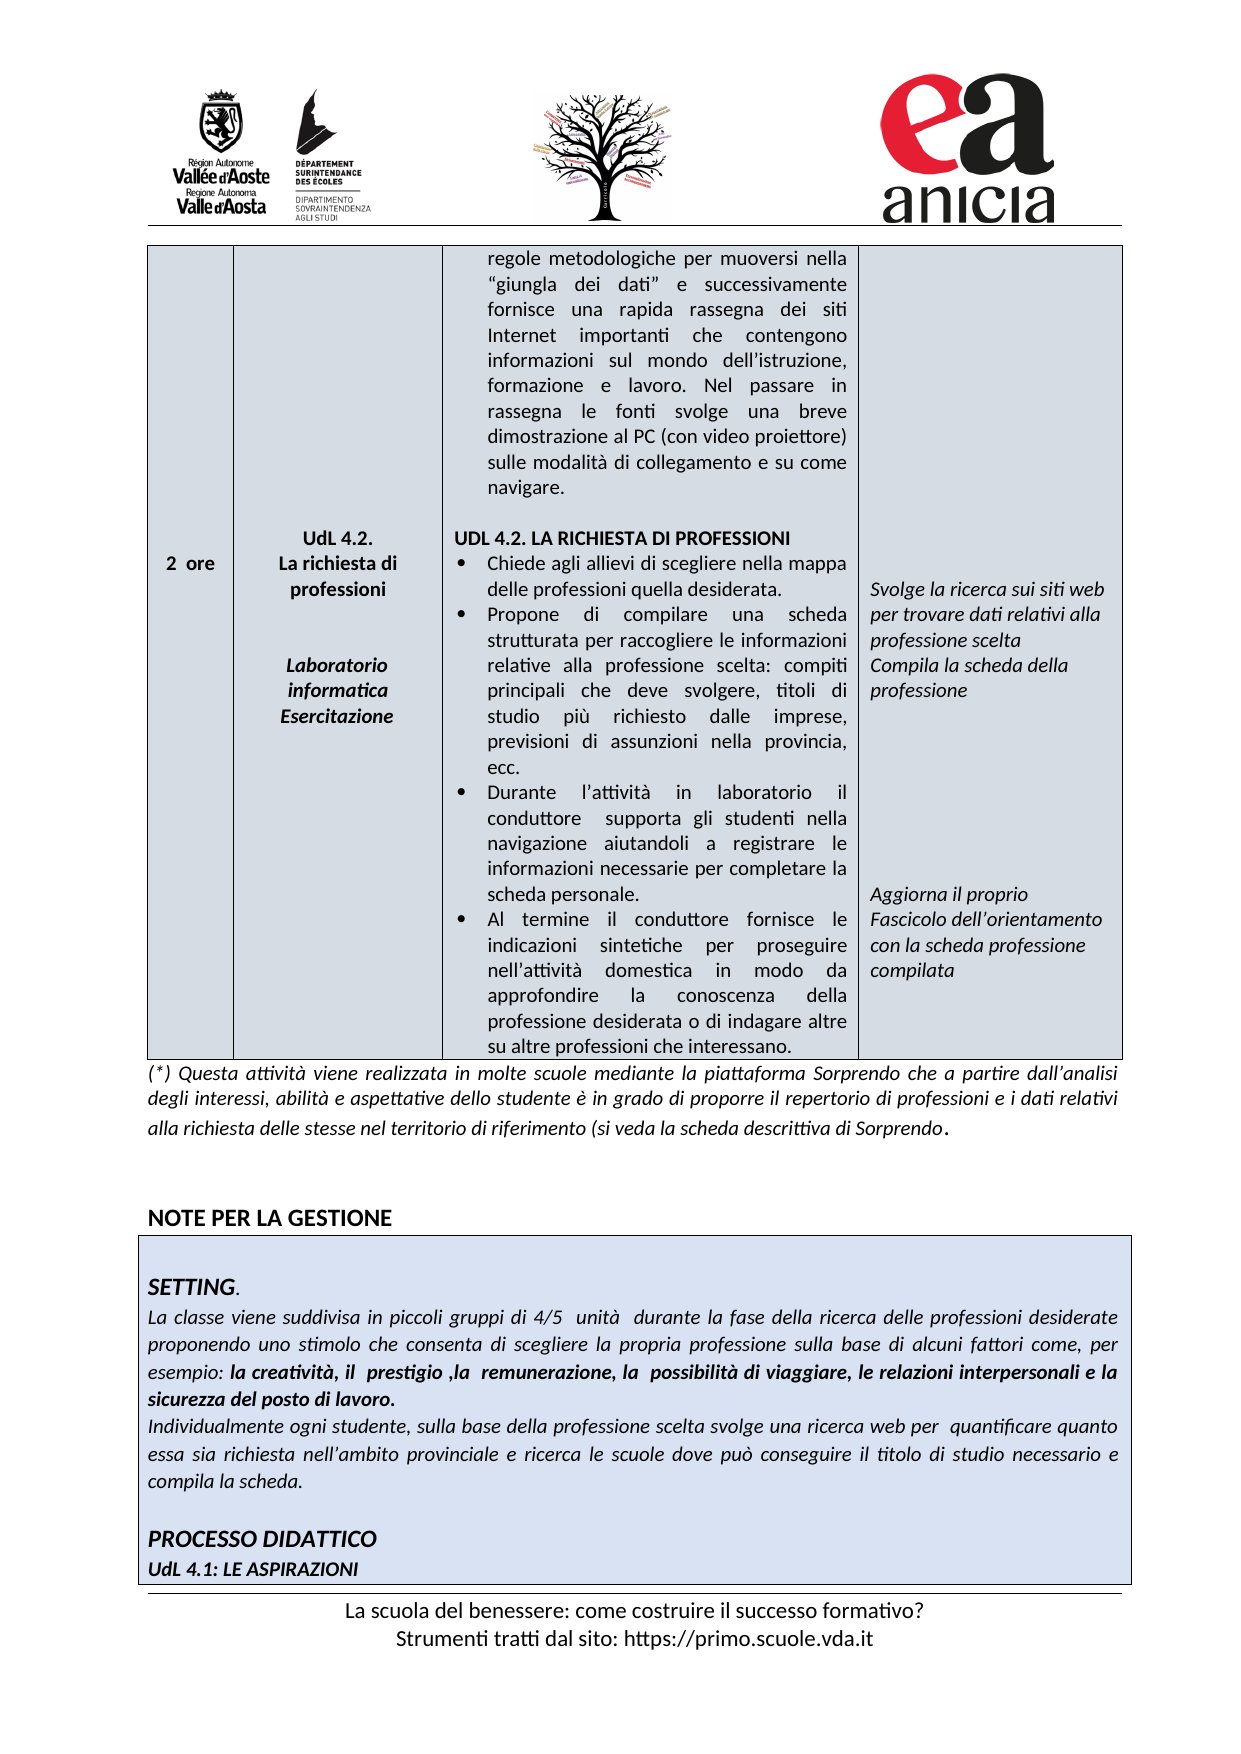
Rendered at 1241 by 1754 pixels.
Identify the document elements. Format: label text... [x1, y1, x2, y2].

text SETTING. [139, 1268, 1131, 1301]
table_cell UdL 4.1 Le aspirazioni aula Orientamento Lavoro di gruppo UdL 4.2. La richiesta di professioni Laboratorio informatica Esercitazione [234, 246, 442, 1059]
text NOTE PER LA GESTIONE [148, 1202, 1122, 1233]
text La classe viene suddivisa in piccoli gruppi di 4/5 unità durante la fase della ricerca delle professioni desiderate proponendo uno stimolo che consenta di scegliere la propria professione sulla base di alcuni fattori come, per esempio: la creatività, il prestigio ,la remunerazione, la possibilità di viaggiare, le relazioni interpersonali e la sicurezza del posto di lavoro. [139, 1301, 1131, 1411]
text UdL 4.1: LE ASPIRAZIONI [139, 1553, 1131, 1584]
picture [879, 73, 1054, 223]
text (*) Questa attività viene realizzata in molte scuole mediante la piattaforma Sorprendo che a partire dall’analisi degli interessi, abilità e aspettative dello studente è in grado di proporre il repertorio di professioni e i dati relativi alla richiesta delle stesse nel territorio di riferimento (si veda la scheda descrittiva di Sorprendo. [148, 1060, 1122, 1141]
text Individualmente ogni studente, sulla base della professione scelta svolge una ricerca web per quantificare quanto essa sia richiesta nell’ambito provinciale e ricerca le scuole dove può conseguire il titolo di studio necessario e compila la scheda. [139, 1411, 1131, 1493]
picture [532, 91, 673, 223]
table_cell 2 ore 2 ore [148, 246, 233, 1059]
picture [147, 83, 403, 223]
text PROCESSO DIDATTICO [139, 1520, 1131, 1553]
